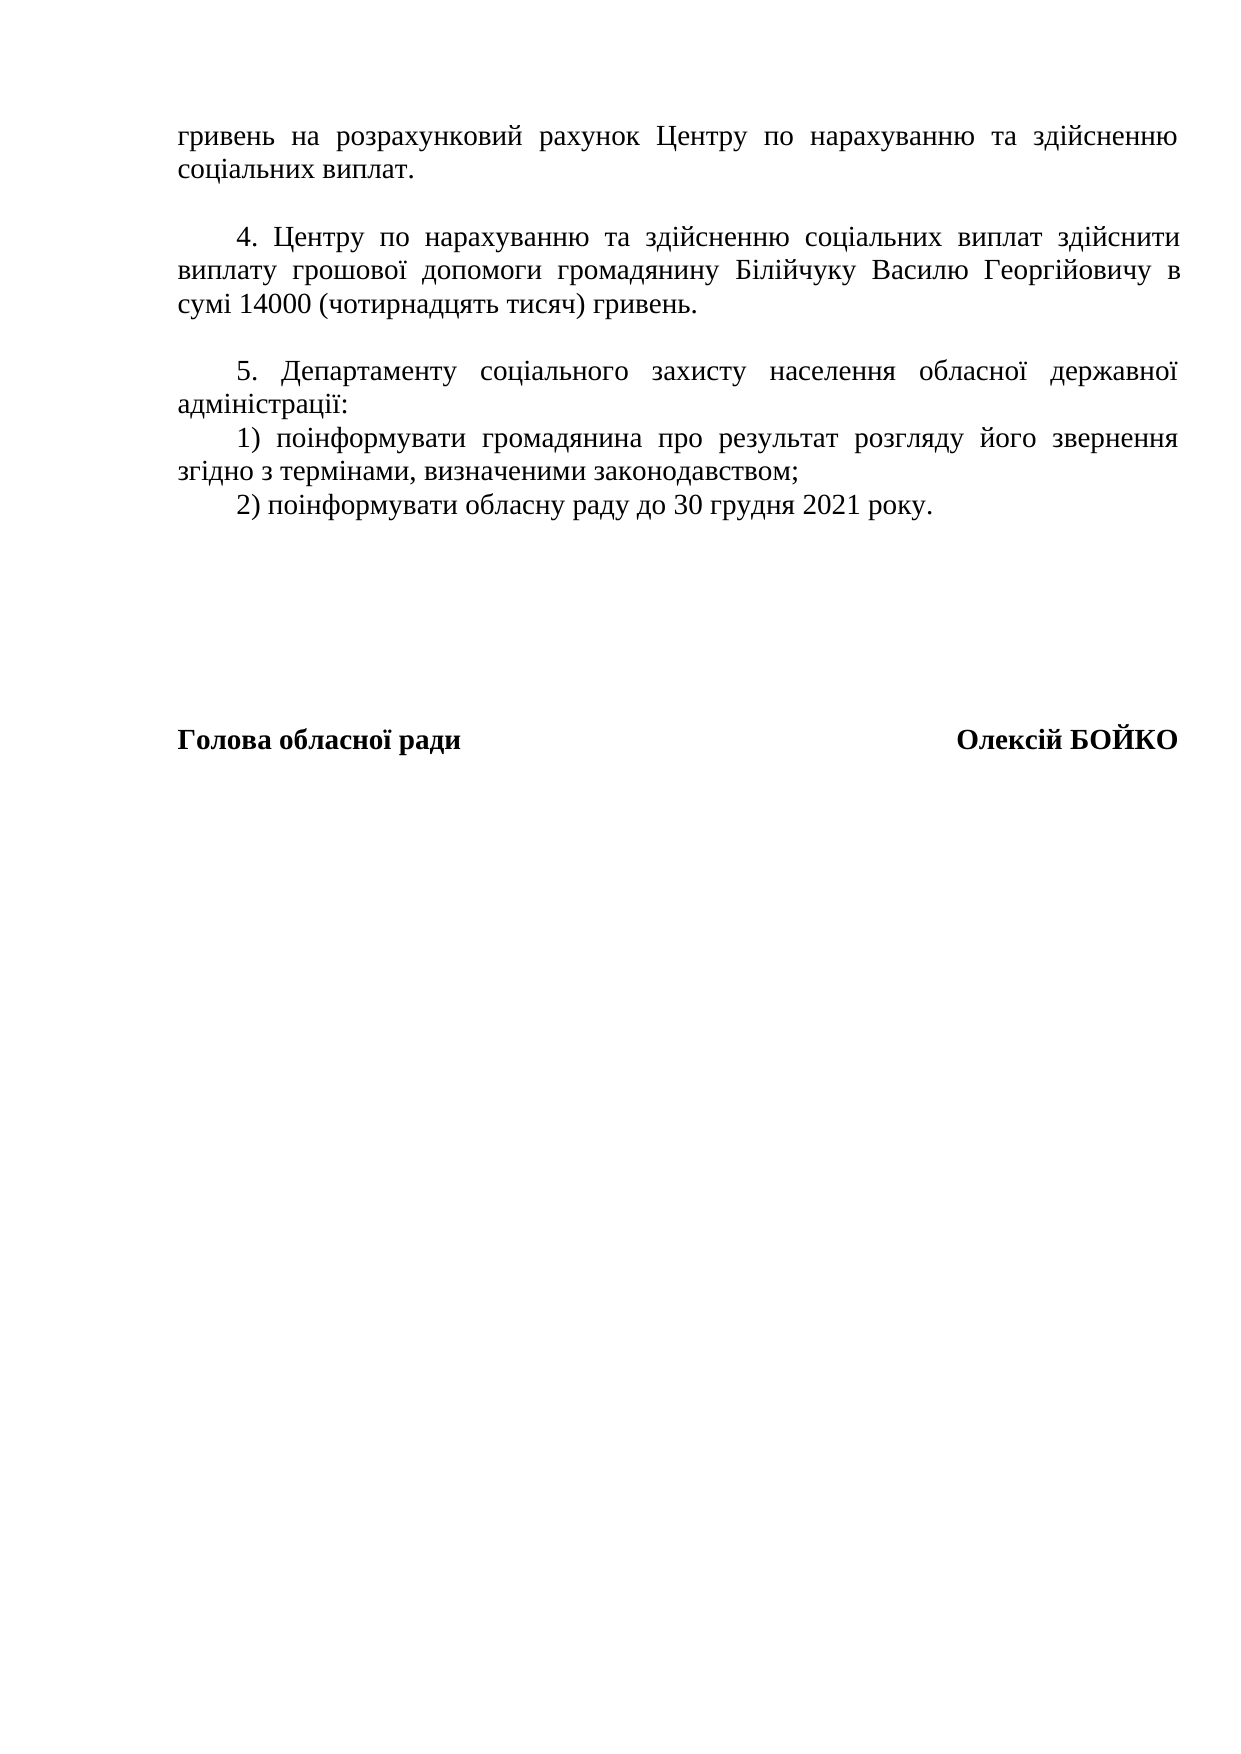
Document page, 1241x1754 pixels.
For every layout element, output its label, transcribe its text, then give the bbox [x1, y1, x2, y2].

text 2) поінформувати обласну раду до 30 грудня 2021 року. [177, 487, 1179, 521]
text 4. Центру по нарахуванню та здійсненню соціальних виплат здійснити виплату грошової допомоги громадянину Білійчуку Василю Георгійовичу в сумі 14000 (чотирнадцять тисяч) гривень. [177, 219, 1181, 319]
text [177, 118, 1179, 185]
text 1) поінформувати громадянина про результат розгляду його звернення згідно з термінами, визначеними законодавством; [177, 420, 1179, 487]
text 5. Департаменту соціального захисту населення обласної державної адміністрації: [177, 353, 1179, 420]
text Голова обласної ради Олексій БОЙКО [177, 722, 1181, 755]
